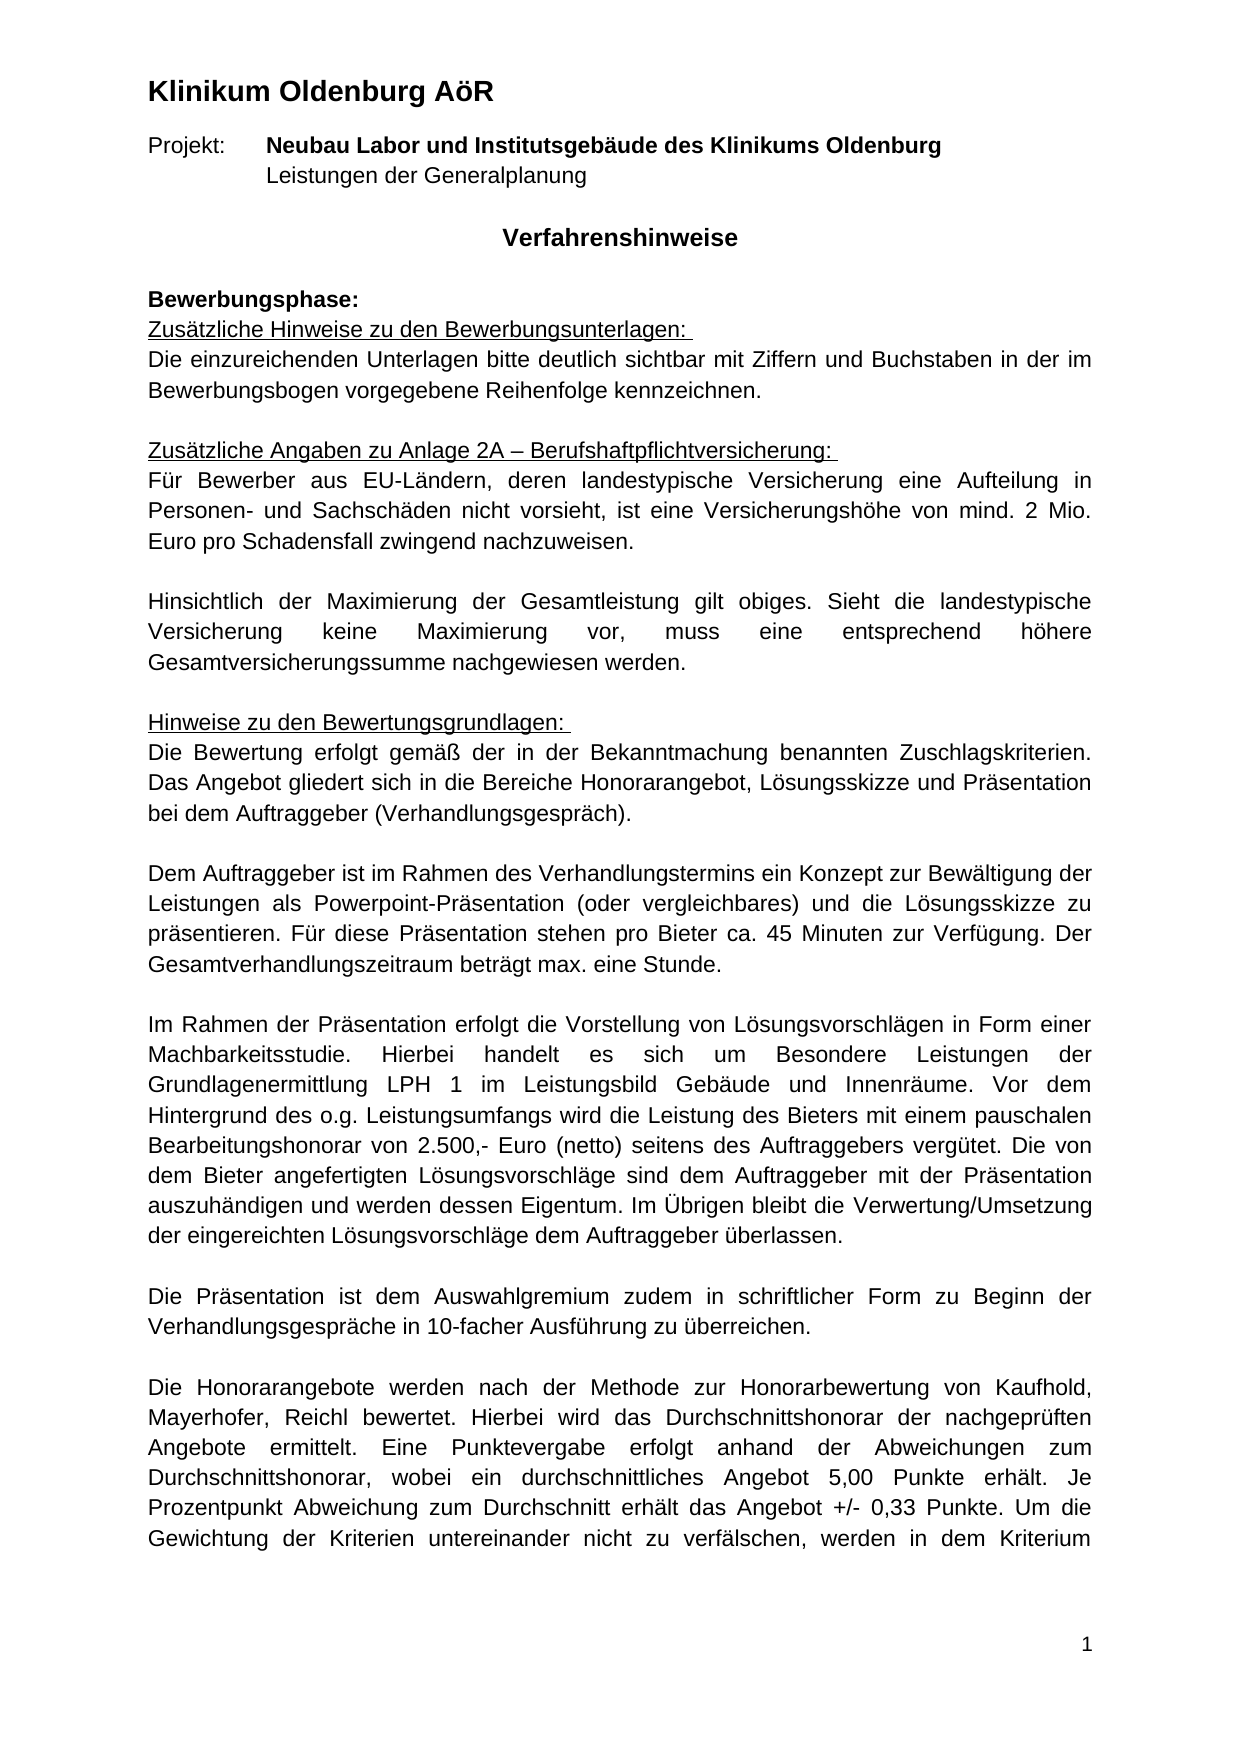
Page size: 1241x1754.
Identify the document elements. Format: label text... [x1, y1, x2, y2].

text Projekt: Neubau Labor und Institutsgebäude des Klinikums Oldenburg [148, 132, 1092, 158]
text Für Bewerber aus EU-Ländern, deren landestypische Versicherung eine Aufteilung in Personen- und Sachschäden nicht vorsieht, ist eine Versicherungshöhe von mind. 2 Mio. Euro pro Schadensfall zwingend nachzuweisen. [148, 467, 1092, 554]
text Hinweise zu den Bewertungsgrundlagen: [148, 709, 1092, 735]
text Die Präsentation ist dem Auswahlgremium zudem in schriftlicher Form zu Beginn der Verhandlungsgespräche in 10-facher Ausführung zu überreichen. [148, 1283, 1092, 1339]
text Leistungen der Generalplanung [266, 162, 1092, 189]
text Verfahrenshinweise [148, 223, 1092, 251]
text Zusätzliche Angaben zu Anlage 2A – Berufshaftpflichtversicherung: [148, 437, 1092, 463]
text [148, 1373, 1092, 1551]
text Zusätzliche Hinweise zu den Bewerbungsunterlagen: [148, 316, 1092, 342]
text Hinsichtlich der Maximierung der Gesamtleistung gilt obiges. Sieht die landestypische Versicherung keine Maximierung vor, muss eine entsprechend höhere Gesamtversicherungssumme nachgewiesen werden. [148, 588, 1092, 675]
text Die Bewertung erfolgt gemäß der in der Bekanntmachung benannten Zuschlagskriterien. Das Angebot gliedert sich in die Bereiche Honorarangebot, Lösungsskizze und Präsentation bei dem Auftraggeber (Verhandlungsgespräch). [148, 739, 1092, 826]
text Bewerbungsphase: [148, 286, 1092, 312]
text Dem Auftraggeber ist im Rahmen des Verhandlungstermins ein Konzept zur Bewältigung der Leistungen als Powerpoint-Präsentation (oder vergleichbares) und die Lösungsskizze zu präsentieren. Für diese Präsentation stehen pro Bieter ca. 45 Minuten zur Verfügung. Der Gesamtverhandlungszeitraum beträgt max. eine Stunde. [148, 860, 1092, 977]
text Die einzureichenden Unterlagen bitte deutlich sichtbar mit Ziffern und Buchstaben in der im Bewerbungsbogen vorgegebene Reihenfolge kennzeichnen. [148, 346, 1092, 403]
text Im Rahmen der Präsentation erfolgt die Vorstellung von Lösungsvorschlägen in Form einer Machbarkeitsstudie. Hierbei handelt es sich um Besondere Leistungen der Grundlagenermittlung LPH 1 im Leistungsbild Gebäude und Innenräume. Vor dem Hintergrund des o.g. Leistungsumfangs wird die Leistung des Bieters mit einem pauschalen Bearbeitungshonorar von 2.500,- Euro (netto) seitens des Auftraggebers vergütet. Die von dem Bieter angefertigten Lösungsvorschläge sind dem Auftraggeber mit der Präsentation auszuhändigen und werden dessen Eigentum. Im Übrigen bleibt die Verwertung/Umsetzung der eingereichten Lösungsvorschläge dem Auftraggeber überlassen. [148, 1011, 1092, 1249]
